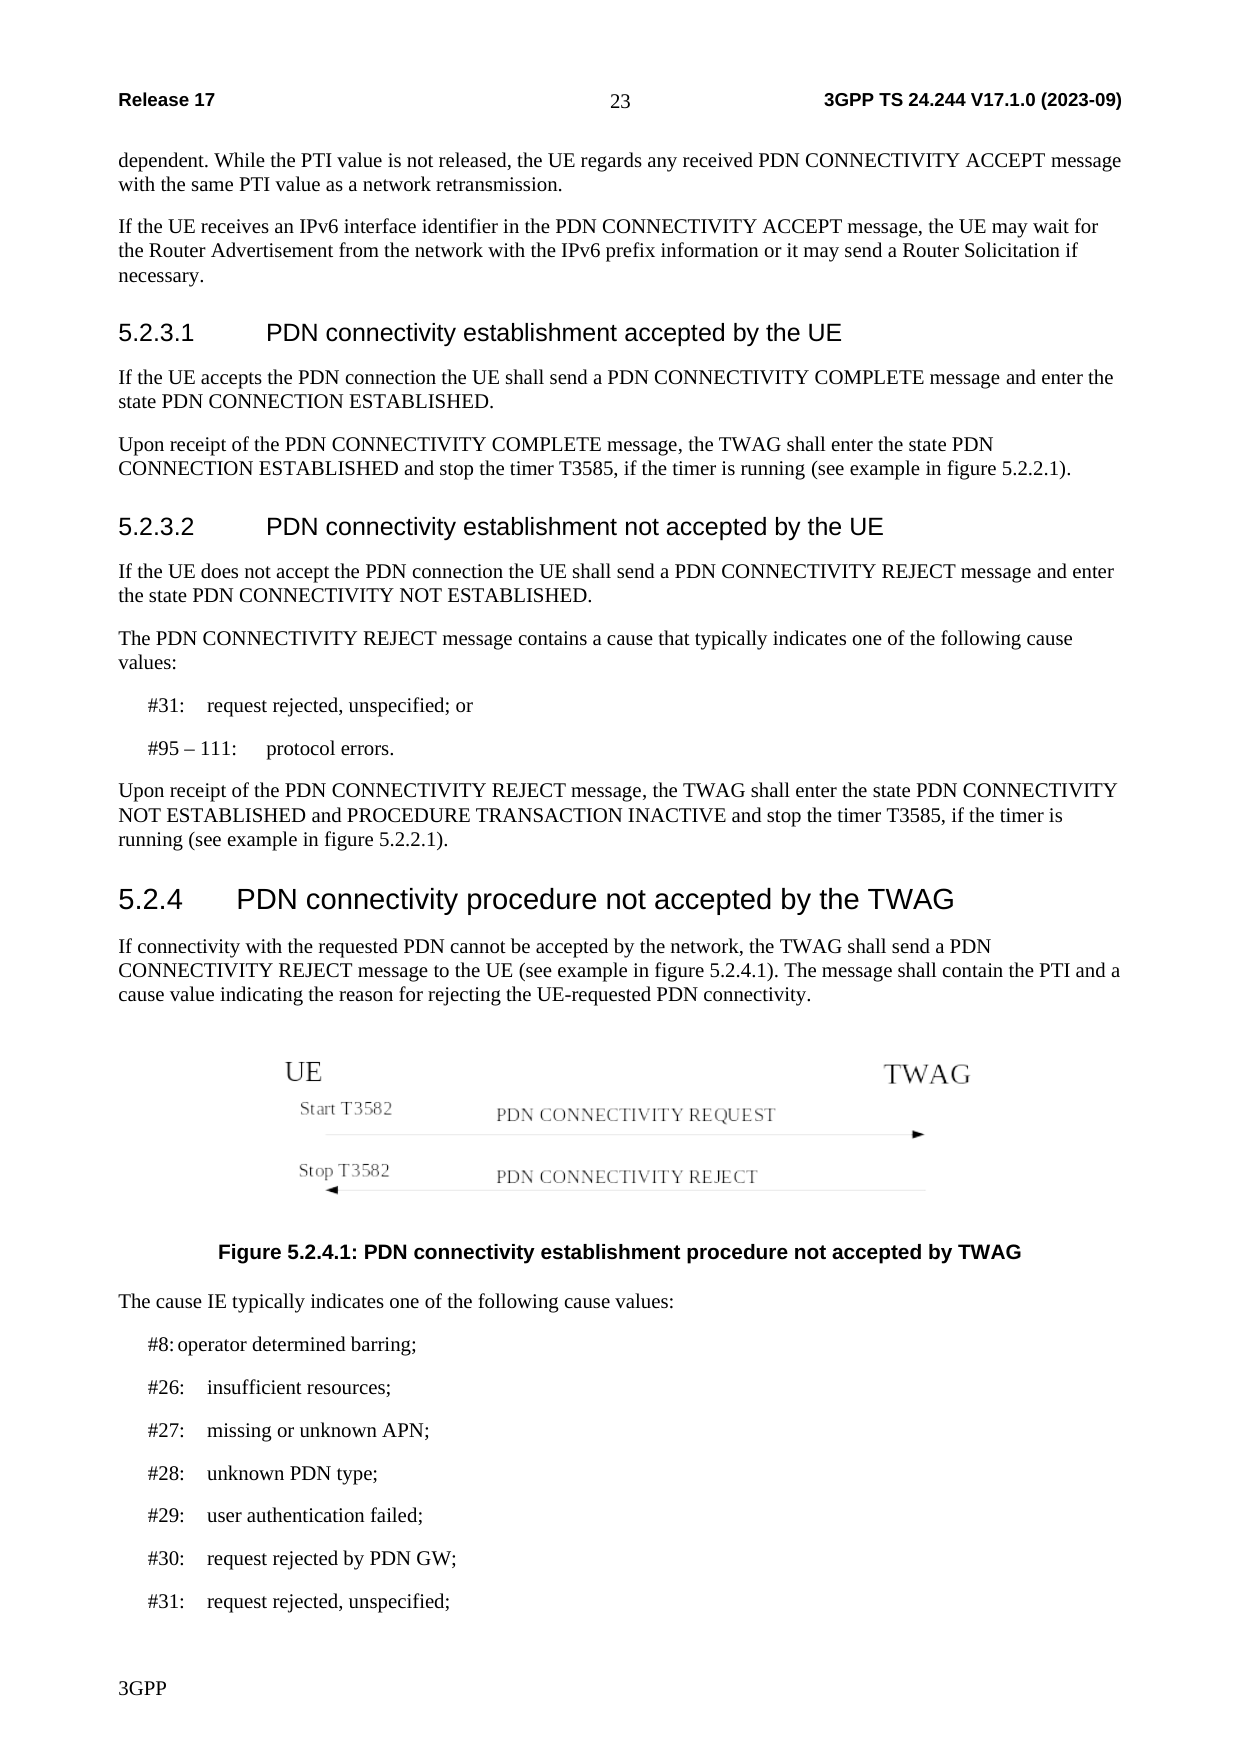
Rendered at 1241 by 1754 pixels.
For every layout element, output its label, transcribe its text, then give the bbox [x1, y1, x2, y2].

text If the UE does not accept the PDN connection the UE shall send a PDN CONNECTIVITY REJECT message and enter the state PDN CONNECTIVITY NOT ESTABLISHED. [118, 559, 1122, 607]
text Upon receipt of the PDN CONNECTIVITY COMPLETE message, the TWAG shall enter the state PDN CONNECTION ESTABLISHED and stop the timer T3585, if the timer is running (see example in figure 5.2.2.1). [118, 432, 1122, 480]
text The cause IE typically indicates one of the following cause values: [118, 1289, 1122, 1313]
subtitle 5.2.4 PDN connectivity procedure not accepted by the TWAG [118, 882, 1122, 915]
text #27: missing or unknown APN; [148, 1418, 1122, 1442]
text The PDN CONNECTIVITY REJECT message contains a cause that typically indicates one of the following cause values: [118, 626, 1122, 674]
text If connectivity with the requested PDN cannot be accepted by the network, the TWAG shall send a PDN CONNECTIVITY REJECT message to the UE (see example in figure 5.2.4.1). The message shall contain the PTI and a cause value indicating the reason for rejecting the UE-requested PDN connectivity. [118, 934, 1122, 1006]
text #31: request rejected, unspecified; or [148, 693, 1122, 717]
text #28: unknown PDN type; [148, 1460, 1122, 1484]
text #31: request rejected, unspecified; [148, 1589, 1122, 1613]
text If the UE accepts the PDN connection the UE shall send a PDN CONNECTIVITY COMPLETE message and enter the state PDN CONNECTION ESTABLISHED. [118, 365, 1122, 413]
text #26: insufficient resources; [148, 1375, 1122, 1399]
text #30: request rejected by PDN GW; [148, 1546, 1122, 1570]
text #29: user authentication failed; [148, 1503, 1122, 1527]
text #8: operator determined barring; [148, 1332, 1122, 1356]
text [118, 147, 1122, 196]
subtitle 5.2.3.1 PDN connectivity establishment accepted by the UE [118, 318, 1122, 347]
text Upon receipt of the PDN CONNECTIVITY REJECT message, the TWAG shall enter the state PDN CONNECTIVITY NOT ESTABLISHED and PROCEDURE TRANSACTION INACTIVE and stop the timer T3585, if the timer is running (see example in figure 5.2.2.1). [118, 778, 1122, 851]
subtitle 5.2.3.2 PDN connectivity establishment not accepted by the UE [118, 512, 1122, 540]
text #95 – 111: protocol errors. [148, 736, 1122, 760]
text Figure 5.2.4.1: PDN connectivity establishment procedure not accepted by TWAG [118, 1240, 1122, 1264]
text If the UE receives an IPv6 interface identifier in the PDN CONNECTIVITY ACCEPT message, the UE may wait for the Router Advertisement from the network with the IPv6 prefix information or it may send a Router Solicitation if necessary. [118, 214, 1122, 287]
